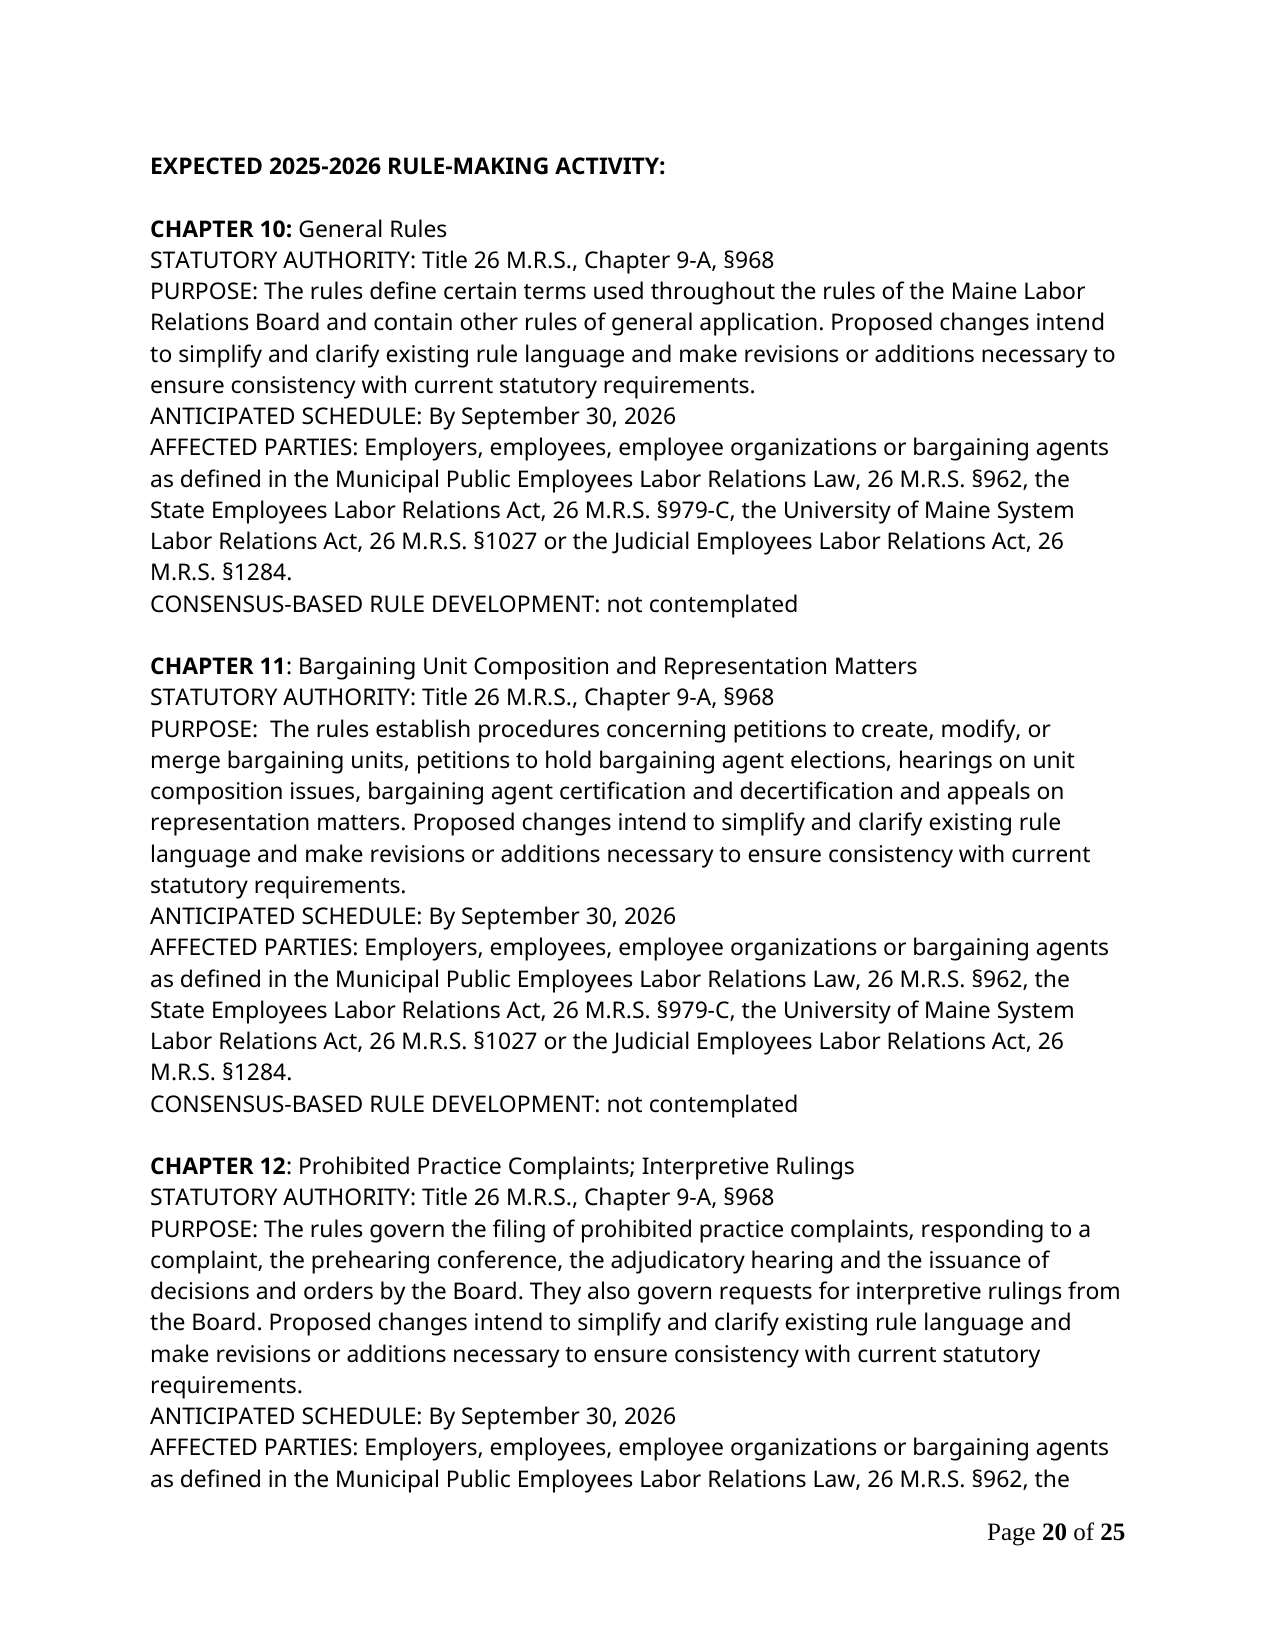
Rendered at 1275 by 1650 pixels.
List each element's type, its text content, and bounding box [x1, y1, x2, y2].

text CHAPTER 12: Prohibited Practice Complaints; Interpretive Rulings [150, 1150, 1125, 1181]
text STATUTORY AUTHORITY: Title 26 M.R.S., Chapter 9-A, §968 [150, 681, 1125, 712]
text ANTICIPATED SCHEDULE: By September 30, 2026 [150, 1400, 1125, 1431]
text STATUTORY AUTHORITY: Title 26 M.R.S., Chapter 9-A, §968 [150, 1181, 1125, 1212]
text CHAPTER 11: Bargaining Unit Composition and Representation Matters [150, 650, 1125, 681]
text EXPECTED 2025-2026 RULE-MAKING ACTIVITY: [150, 150, 1125, 181]
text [150, 1431, 1125, 1494]
text CONSENSUS-BASED RULE DEVELOPMENT: not contemplated [150, 587, 1125, 619]
text CONSENSUS-BASED RULE DEVELOPMENT: not contemplated [150, 1087, 1125, 1119]
text ANTICIPATED SCHEDULE: By September 30, 2026 [150, 900, 1125, 931]
text ANTICIPATED SCHEDULE: By September 30, 2026 [150, 400, 1125, 431]
text CHAPTER 10: General Rules [150, 212, 1125, 244]
text PURPOSE: The rules define certain terms used throughout the rules of the Maine Labor Relations Board and contain other rules of general application. Proposed changes intend to simplify and clarify existing rule language and make revisions or additions necessary to ensure consistency with current statutory requirements. [150, 275, 1125, 400]
text PURPOSE: The rules establish procedures concerning petitions to create, modify, or merge bargaining units, petitions to hold bargaining agent elections, hearings on unit composition issues, bargaining agent certification and decertification and appeals on representation matters. Proposed changes intend to simplify and clarify existing rule language and make revisions or additions necessary to ensure consistency with current statutory requirements. [150, 712, 1125, 900]
text PURPOSE: The rules govern the filing of prohibited practice complaints, responding to a complaint, the prehearing conference, the adjudicatory hearing and the issuance of decisions and orders by the Board. They also govern requests for interpretive rulings from the Board. Proposed changes intend to simplify and clarify existing rule language and make revisions or additions necessary to ensure consistency with current statutory requirements. [150, 1212, 1125, 1400]
text STATUTORY AUTHORITY: Title 26 M.R.S., Chapter 9-A, §968 [150, 244, 1125, 275]
